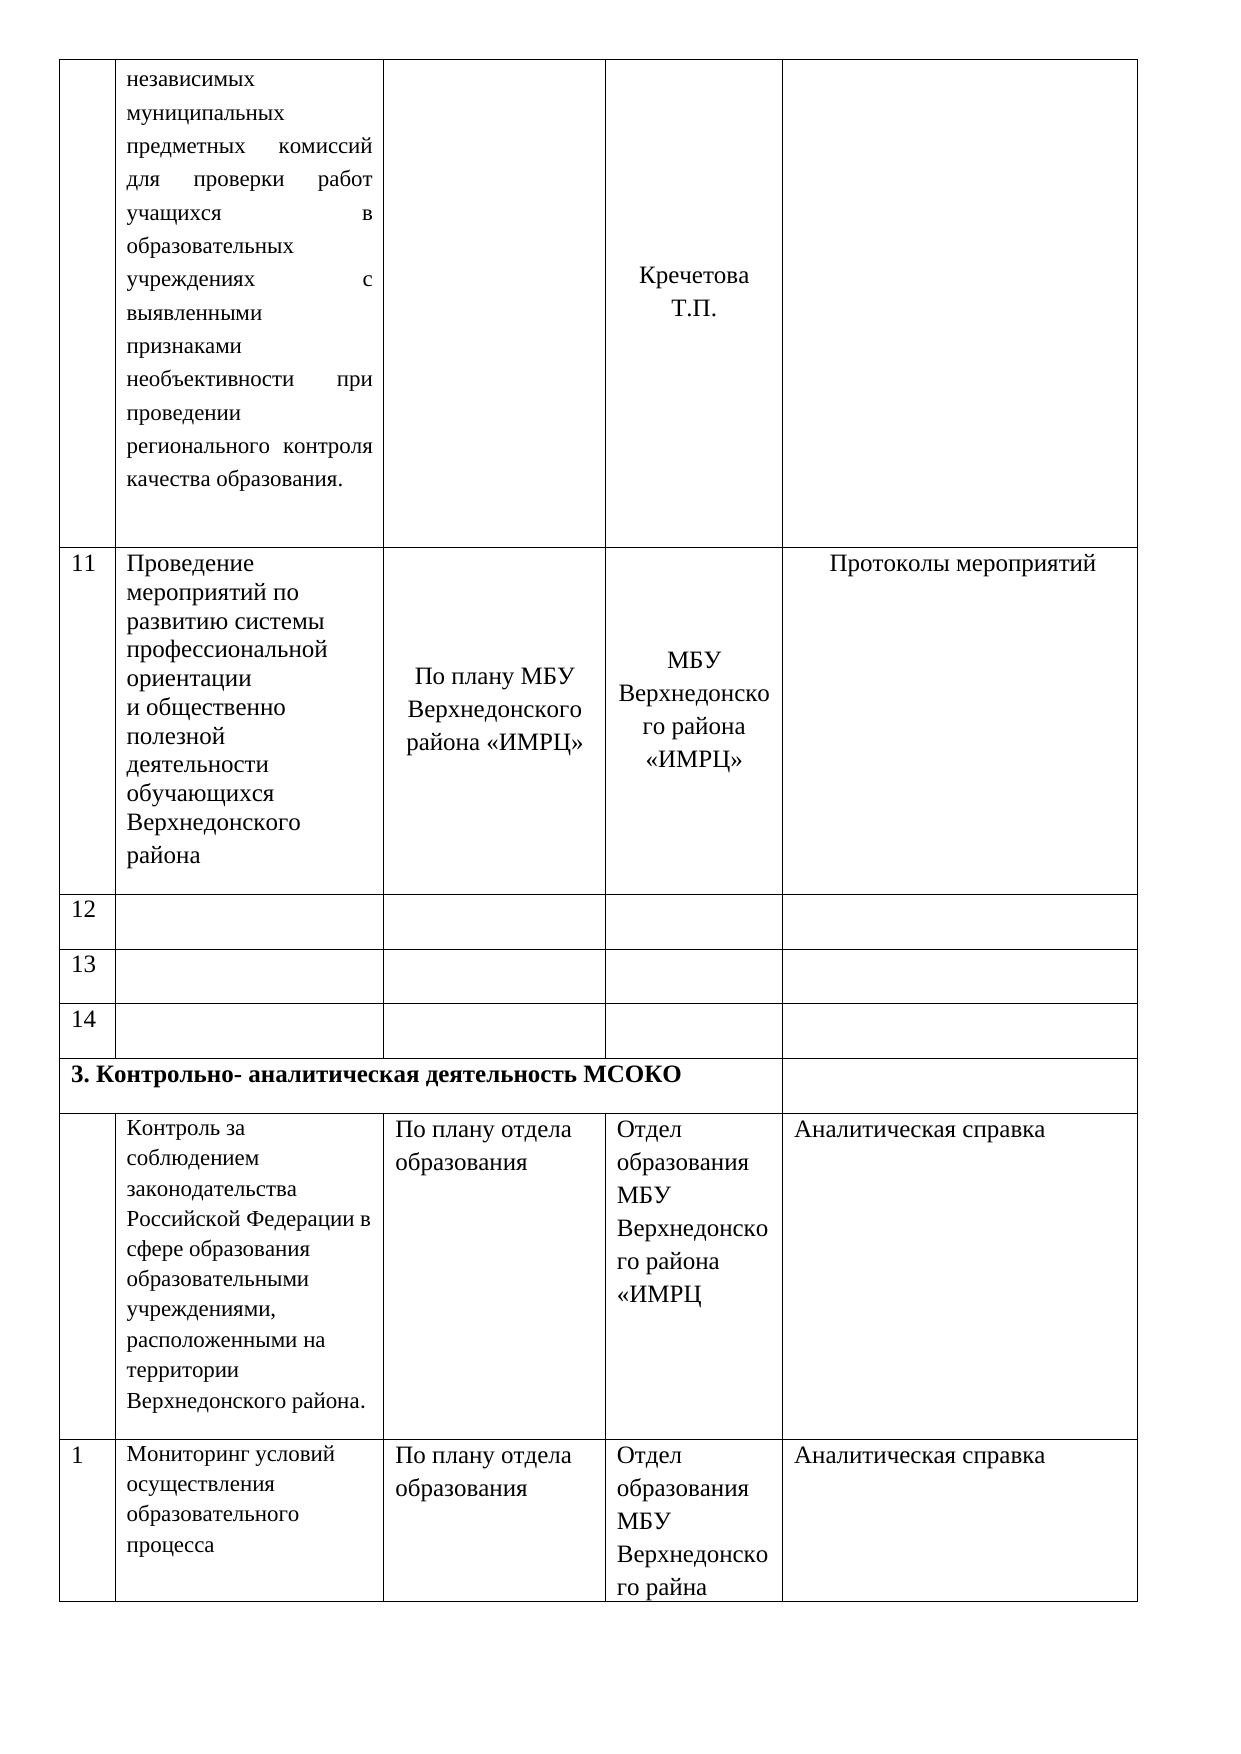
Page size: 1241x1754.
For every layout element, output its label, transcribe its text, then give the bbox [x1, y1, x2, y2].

table_cell Аналитическая справка [783, 1114, 1137, 1439]
table_cell 1 [60, 1440, 115, 1601]
table_cell Проведение мероприятий по развитию системы профессиональной ориентации и общественно полезной деятельности обучающихся Верхнедонского района [116, 548, 383, 893]
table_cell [783, 1440, 1137, 1601]
table_cell 11 [60, 548, 115, 893]
table_cell [783, 1004, 1137, 1058]
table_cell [783, 60, 1137, 547]
table_cell По плану МБУ Верхнедонского района «ИМРЦ» [384, 548, 605, 893]
table_cell [384, 1004, 605, 1058]
table_cell [783, 895, 1137, 948]
table_cell [783, 1059, 1137, 1113]
table_cell [116, 895, 383, 948]
table_cell [783, 950, 1137, 1003]
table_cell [116, 60, 383, 547]
table_cell МБУ Верхнедонского района «ИМРЦ» [606, 548, 782, 893]
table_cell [606, 1440, 782, 1601]
table_cell [606, 895, 782, 948]
table_cell [384, 950, 605, 1003]
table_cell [606, 60, 782, 547]
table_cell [384, 1440, 605, 1601]
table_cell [384, 60, 605, 547]
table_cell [116, 1440, 383, 1601]
table_cell 10 [60, 60, 115, 547]
table_cell 12 [60, 895, 115, 948]
table_cell 14 [60, 1004, 115, 1058]
table_cell Отдел образования МБУ Верхнедонского района «ИМРЦ [606, 1114, 782, 1439]
table_cell Контроль за соблюдением законодательства Российской Федерации в сфере образования образовательными учреждениями, расположенными на территории Верхнедонского района. [116, 1114, 383, 1439]
table_cell 3. Контрольно- аналитическая деятельность МСОКО [60, 1059, 782, 1113]
table_cell [60, 1114, 115, 1439]
table_cell Протоколы мероприятий [783, 548, 1137, 893]
table_cell [606, 1004, 782, 1058]
table_cell [606, 950, 782, 1003]
table_cell По плану отдела образования [384, 1114, 605, 1439]
table_cell [116, 1004, 383, 1058]
table_cell [384, 895, 605, 948]
table_cell [116, 950, 383, 1003]
table_cell 13 [60, 950, 115, 1003]
